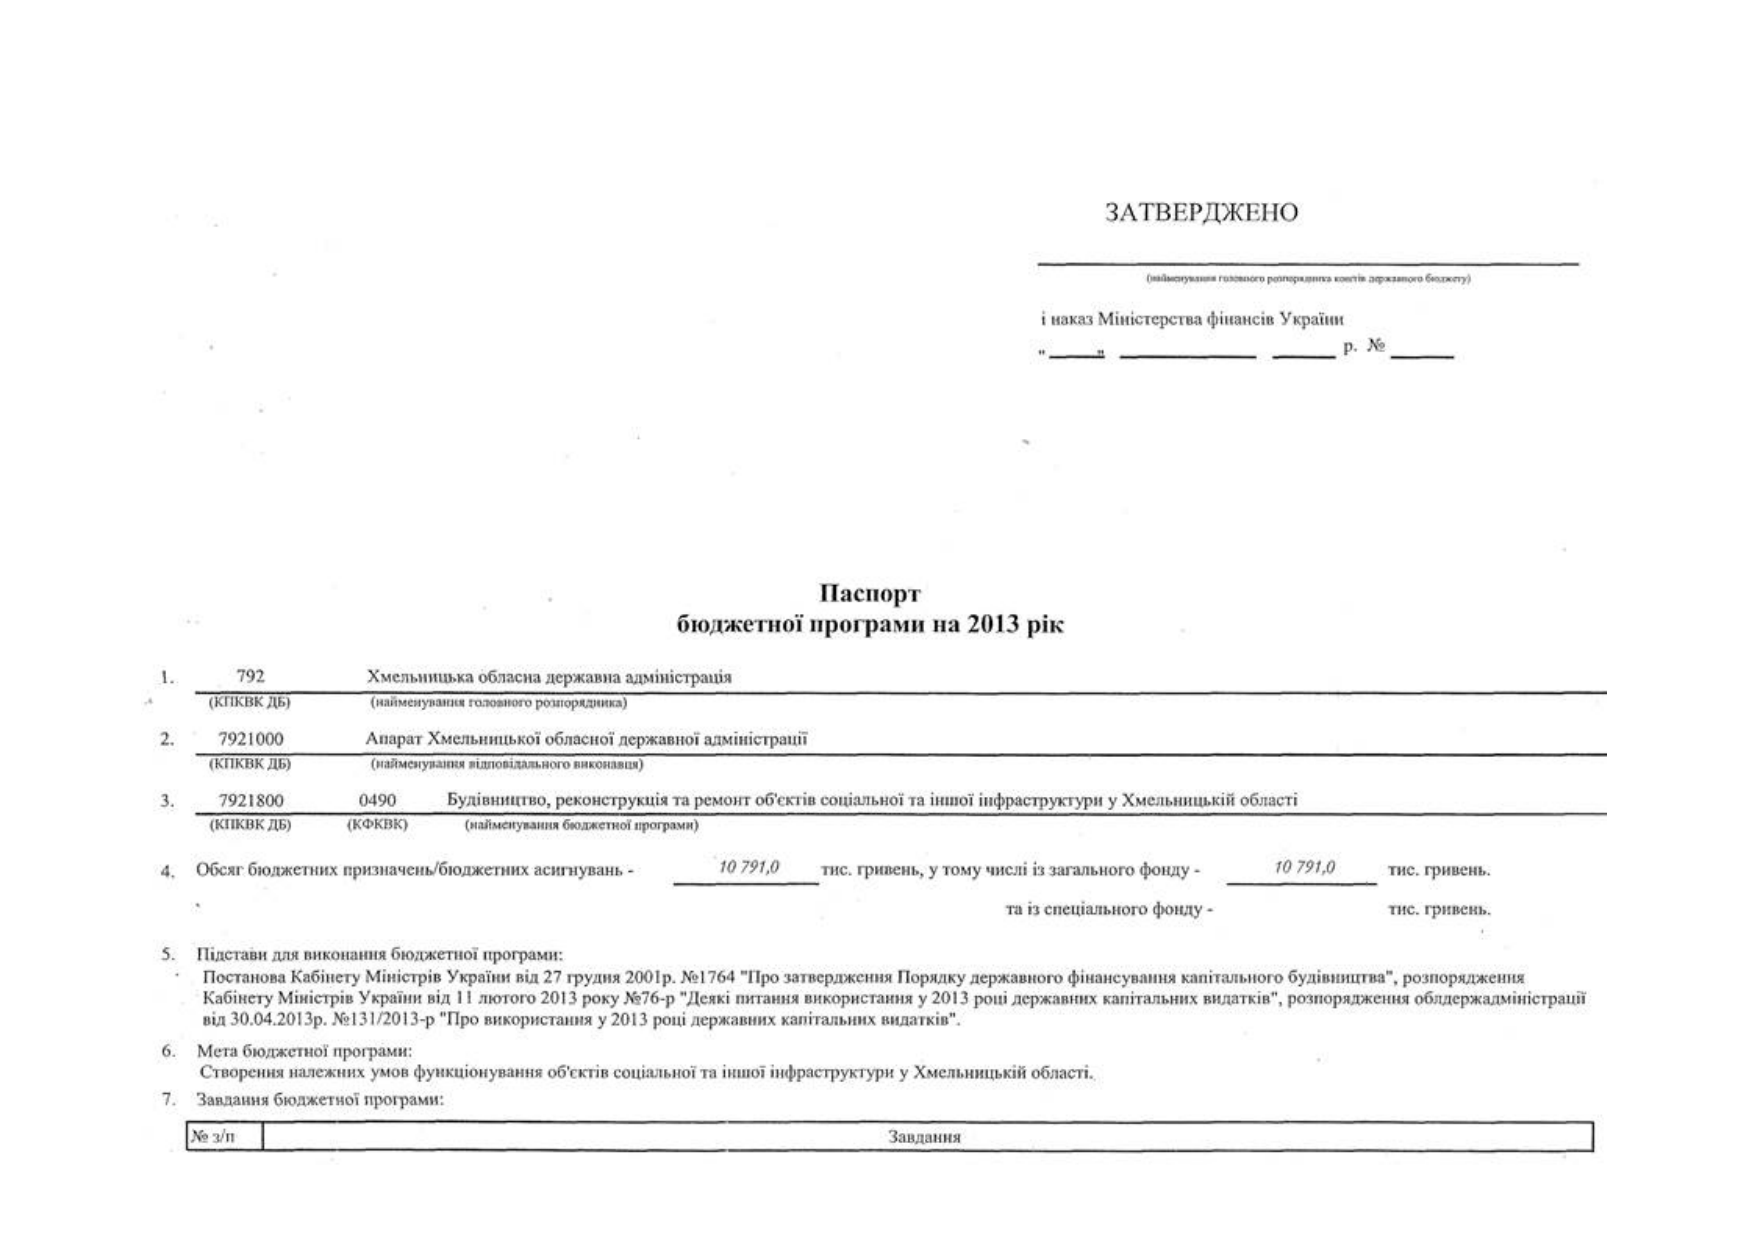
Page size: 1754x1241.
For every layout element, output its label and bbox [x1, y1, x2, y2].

picture [141, 177, 1607, 1168]
